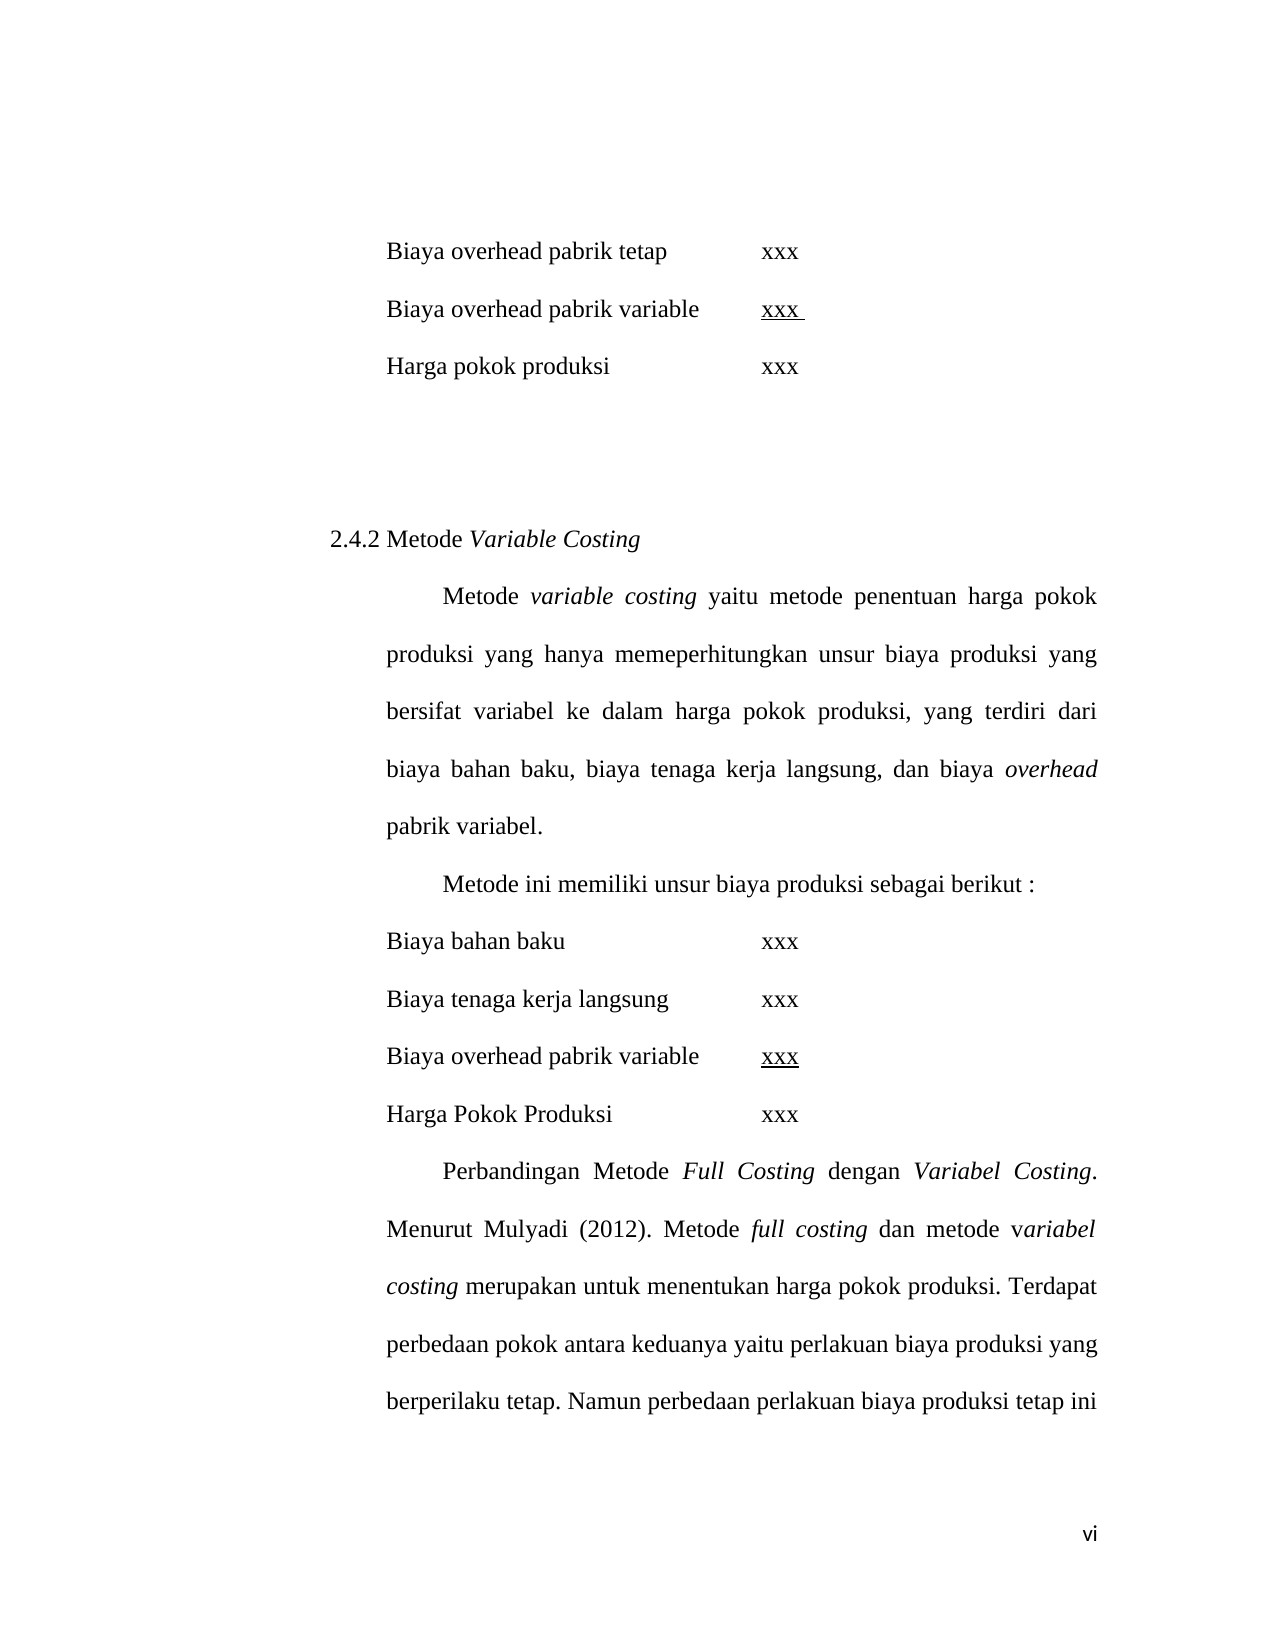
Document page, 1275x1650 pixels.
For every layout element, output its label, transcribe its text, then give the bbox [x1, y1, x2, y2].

text Biaya overhead pabrik variable xxx [386, 1041, 1098, 1070]
text 2.4.2 Metode Variable Costing [330, 524, 1098, 552]
text Biaya tenaga kerja langsung xxx [386, 984, 1098, 1012]
text Biaya overhead pabrik tetap xxx [386, 236, 1098, 265]
text Biaya bahan baku xxx [386, 926, 1098, 955]
text Metode ini memiliki unsur biaya produksi sebagai berikut : [386, 869, 1098, 897]
text Harga pokok produksi xxx [386, 351, 1098, 380]
text Harga Pokok Produksi xxx [386, 1099, 1098, 1127]
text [386, 1156, 1098, 1415]
text Biaya overhead pabrik variable xxx [386, 294, 1098, 322]
text Metode variable costing yaitu metode penentuan harga pokok produksi yang hanya memeperhitungkan unsur biaya produksi yang bersifat variabel ke dalam harga pokok produksi, yang terdiri dari biaya bahan baku, biaya tenaga kerja langsung, dan biaya overhead pabrik variabel. [386, 581, 1098, 840]
